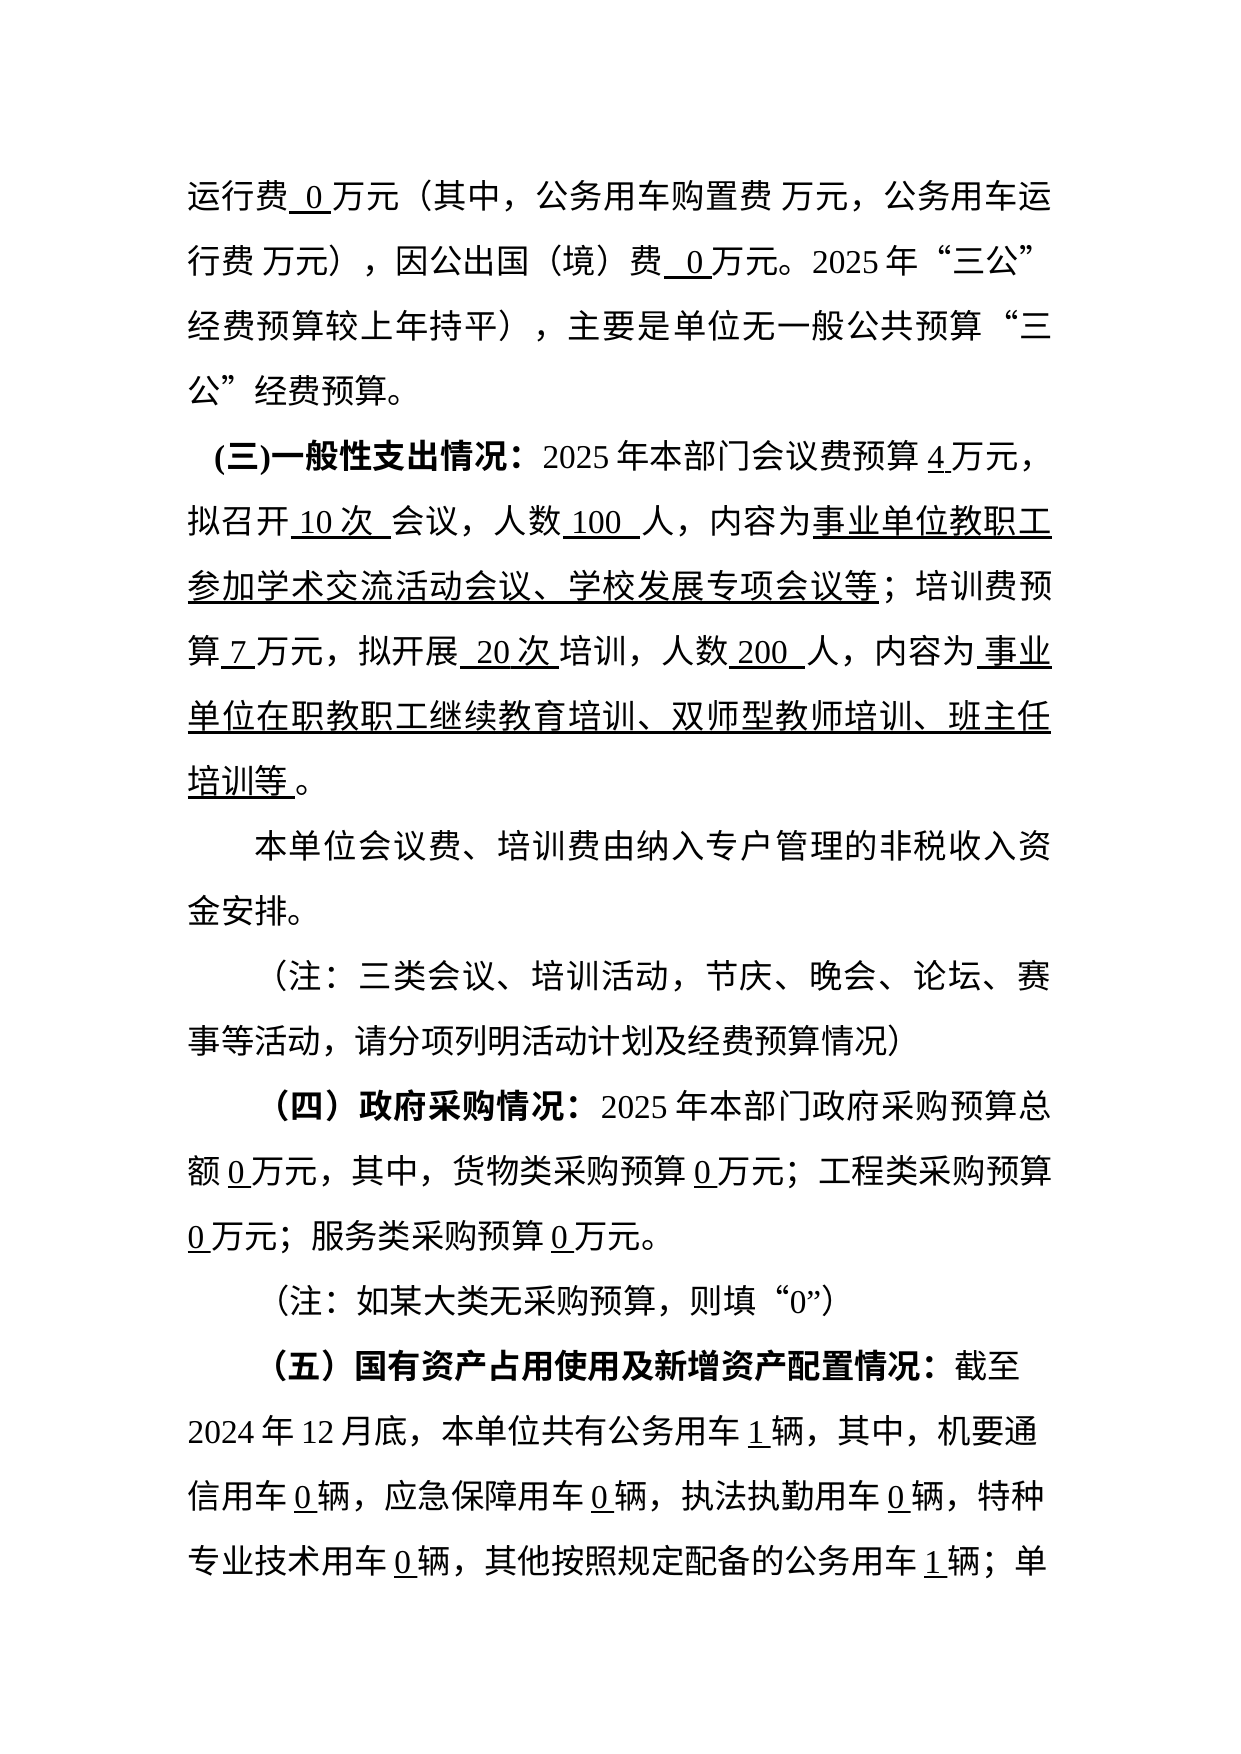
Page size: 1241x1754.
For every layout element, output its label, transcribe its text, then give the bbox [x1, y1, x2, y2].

text （四）政府采购情况：2025年本部门政府采购预算总额0万元，其中，货物类采购预算0万元；工程类采购预算0万元；服务类采购预算0万元。 [187, 1072, 1053, 1267]
text （注：如某大类无采购预算，则填“0”） [187, 1267, 1053, 1332]
text （注：三类会议、培训活动，节庆、晚会、论坛、赛事等活动，请分项列明活动计划及经费预算情况） [187, 942, 1053, 1072]
list 本单位会议费、培训费由纳入专户管理的非税收入资金安排。 [187, 812, 1053, 942]
list (三)一般性支出情况：2025年本部门会议费预算4万元，拟召开 10次 会议，人数 100 人，内容为事业单位教职工参加学术交流活动会议、学校发展专项会议等；培训费预算 7 万元，拟开展 20次 培训，人数 200 人，内容为 事业单位在职教职工继续教育培训、双师型教师培训、班主任培训等 。 [187, 422, 1053, 812]
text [187, 1332, 1053, 1592]
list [187, 162, 1053, 422]
